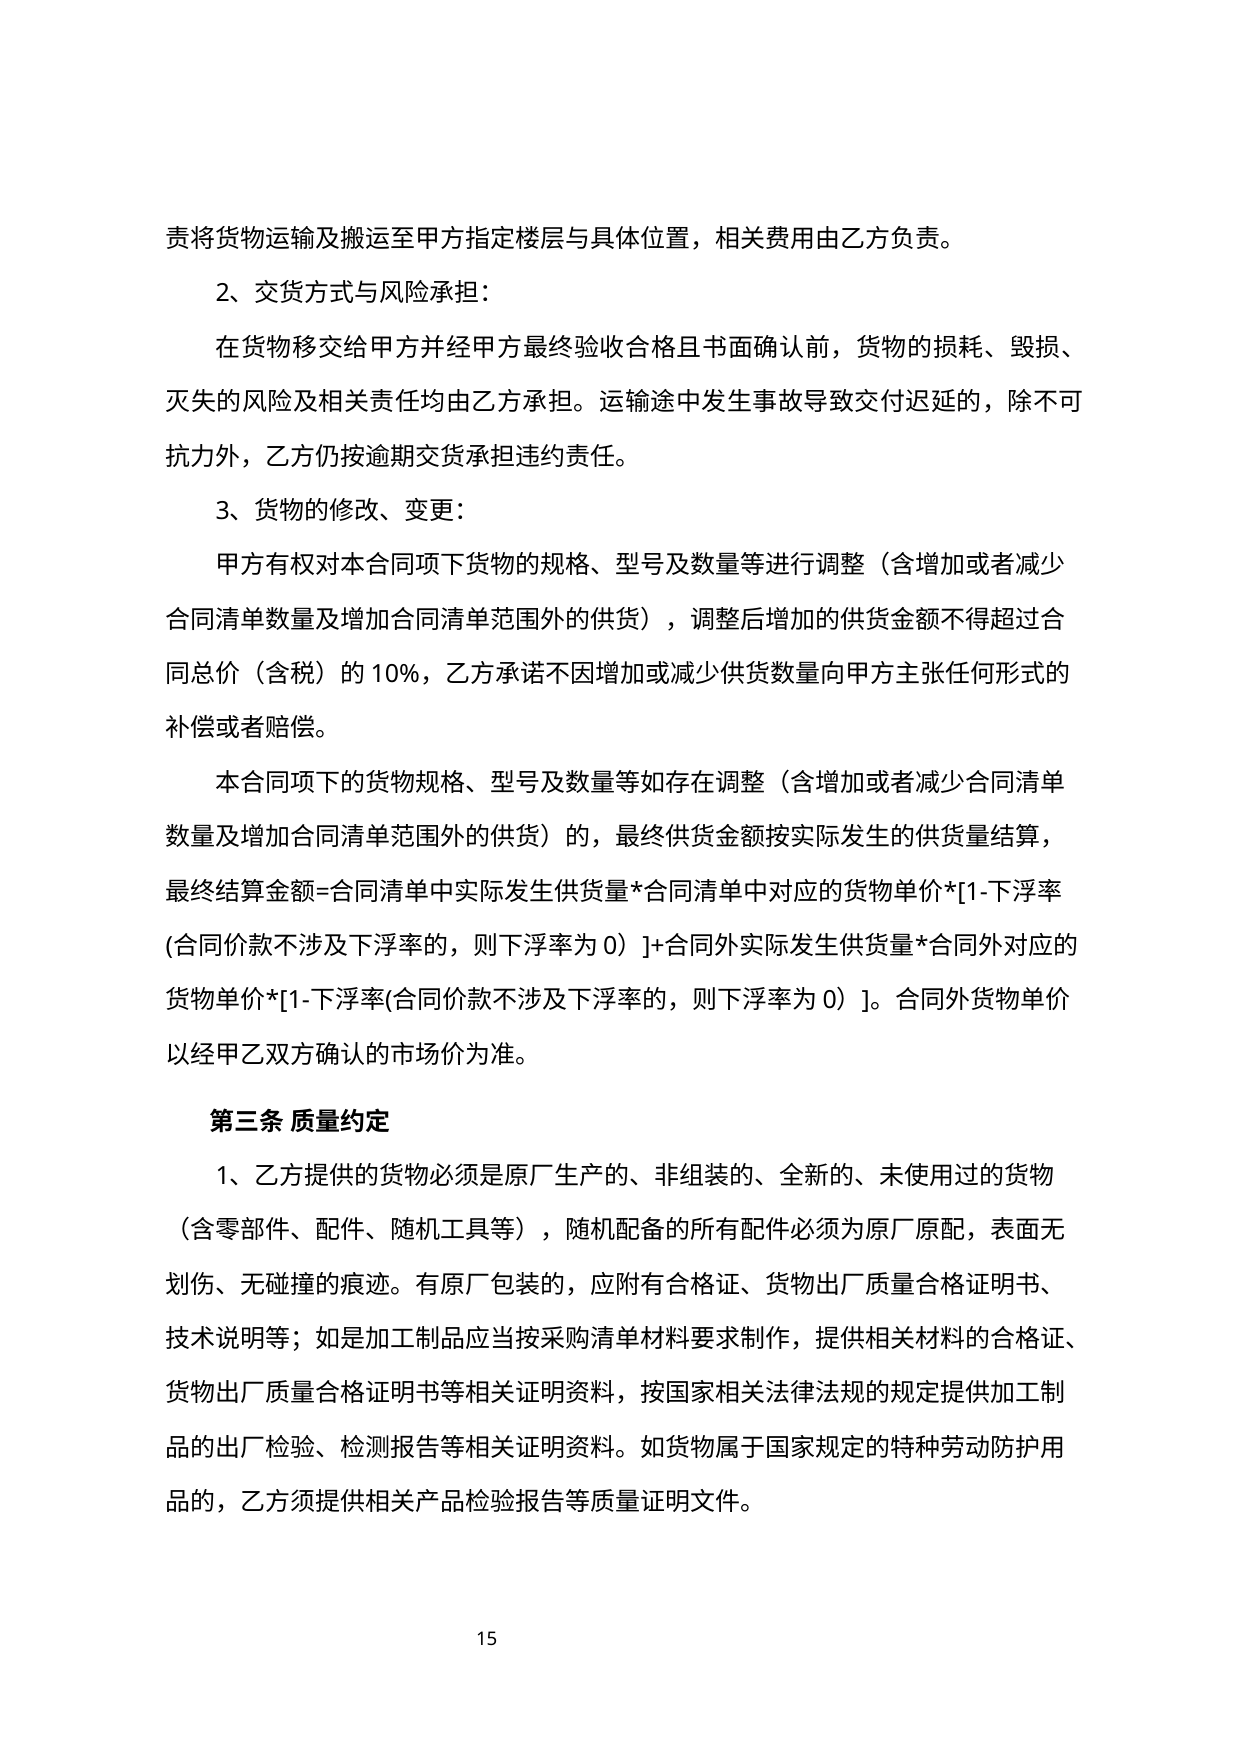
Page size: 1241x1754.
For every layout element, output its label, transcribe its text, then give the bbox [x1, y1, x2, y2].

text 在货物移交给甲方并经甲方最终验收合格且书面确认前，货物的损耗、毁损、灭失的风险及相关责任均由乙方承担。运输途中发生事故导致交付迟延的，除不可抗力外，乙方仍按逾期交货承担违约责任。 [165, 327, 1087, 472]
text 第三条 质量约定 [209, 1101, 1087, 1137]
text 3、货物的修改、变更： [215, 490, 1087, 527]
text 甲方有权对本合同项下货物的规格、型号及数量等进行调整（含增加或者减少合同清单数量及增加合同清单范围外的供货），调整后增加的供货金额不得超过合同总价（含税）的10%，乙方承诺不因增加或减少供货数量向甲方主张任何形式的补偿或者赔偿。 [165, 545, 1087, 744]
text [165, 218, 1087, 255]
text 2、交货方式与风险承担： [165, 273, 1087, 309]
text 本合同项下的货物规格、型号及数量等如存在调整（含增加或者减少合同清单数量及增加合同清单范围外的供货）的，最终供货金额按实际发生的供货量结算，最终结算金额=合同清单中实际发生供货量*合同清单中对应的货物单价*[1-下浮率(合同价款不涉及下浮率的，则下浮率为0）]+合同外实际发生供货量*合同外对应的货物单价*[1-下浮率(合同价款不涉及下浮率的，则下浮率为0）]。合同外货物单价以经甲乙双方确认的市场价为准。 [165, 762, 1087, 1070]
text 1、乙方提供的货物必须是原厂生产的、非组装的、全新的、未使用过的货物（含零部件、配件、随机工具等），随机配备的所有配件必须为原厂原配，表面无划伤、无碰撞的痕迹。有原厂包装的，应附有合格证、货物出厂质量合格证明书、技术说明等；如是加工制品应当按采购清单材料要求制作，提供相关材料的合格证、货物出厂质量合格证明书等相关证明资料，按国家相关法律法规的规定提供加工制品的出厂检验、检测报告等相关证明资料。如货物属于国家规定的特种劳动防护用品的，乙方须提供相关产品检验报告等质量证明文件。 [165, 1155, 1087, 1518]
